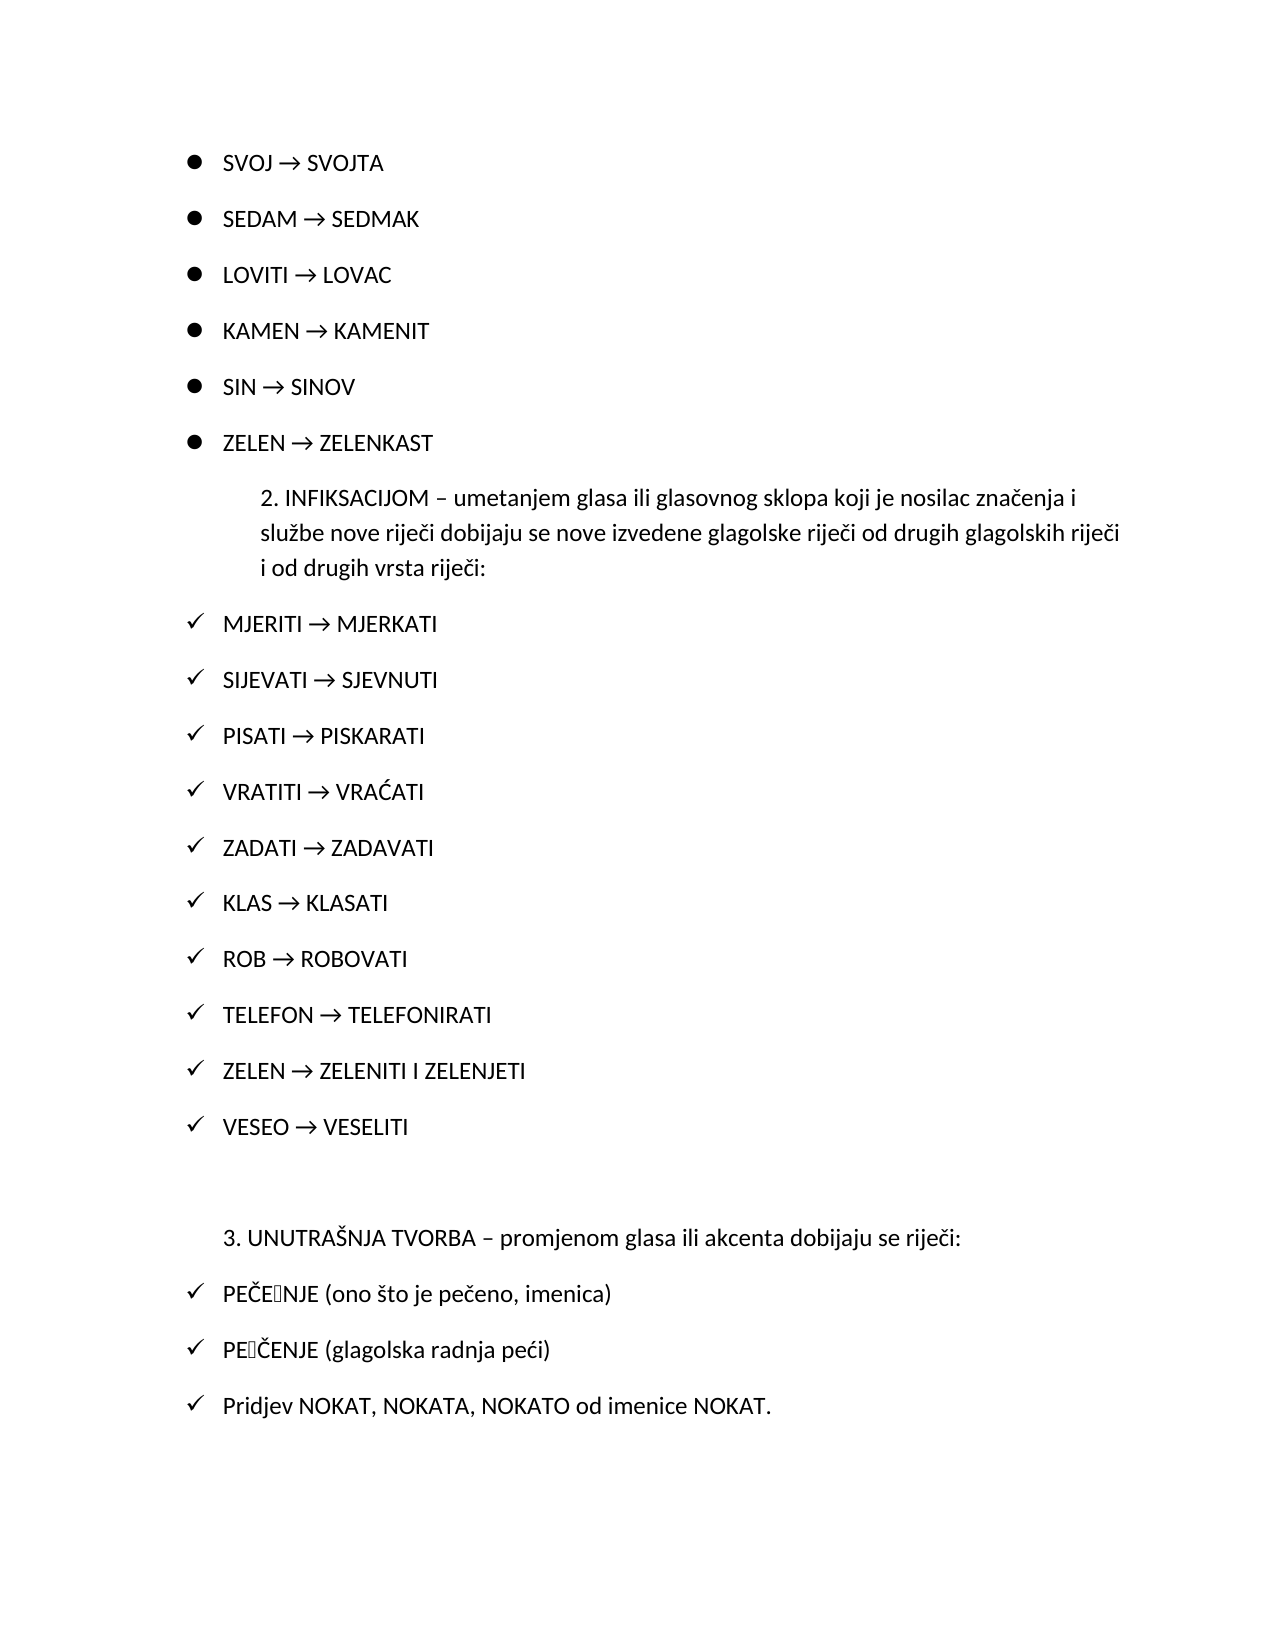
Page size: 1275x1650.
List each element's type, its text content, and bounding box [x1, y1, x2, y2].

list SIJEVATI → SJEVNUTI [185, 664, 1127, 695]
list TELEFON → TELEFONIRATI [185, 999, 1127, 1030]
list KAMEN → KAMENIT [185, 315, 1127, 346]
list VRATITI → VRAĆATI [185, 776, 1127, 806]
list SVOJ → SVOJTA [185, 148, 1127, 178]
list ZELEN → ZELENITI I ZELENJETI [185, 1055, 1127, 1086]
list PEČENJE (glagolska radnja peći) [185, 1334, 1127, 1365]
list PISATI → PISKARATI [185, 720, 1127, 751]
list ZELEN → ZELENKAST [185, 427, 1127, 457]
list LOVITI → LOVAC [185, 259, 1127, 290]
list SEDAM → SEDMAK [185, 203, 1127, 234]
list ZADATI → ZADAVATI [185, 832, 1127, 862]
list KLAS → KLASATI [185, 888, 1127, 918]
list PEČENJE (ono što je pečeno, imenica) [185, 1278, 1127, 1309]
list MJERITI → MJERKATI [185, 608, 1127, 639]
list Pridjev NOKAT, NOKATA, NOKATO od imenice NOKAT. [185, 1390, 1127, 1421]
text 2. INFIKSACIJOM – umetanjem glasa ili glasovnog sklopa koji je nosilac značenja i službe nove riječi dobijaju se nove izvedene glagolske riječi od drugih glagolskih riječi i od drugih vrsta riječi: [260, 483, 1127, 583]
list ROB → ROBOVATI [185, 943, 1127, 974]
text 3. UNUTRAŠNJA TVORBA – promjenom glasa ili akcenta dobijaju se riječi: [223, 1223, 1127, 1253]
list VESEO → VESELITI [185, 1111, 1127, 1141]
list SIN → SINOV [185, 371, 1127, 401]
